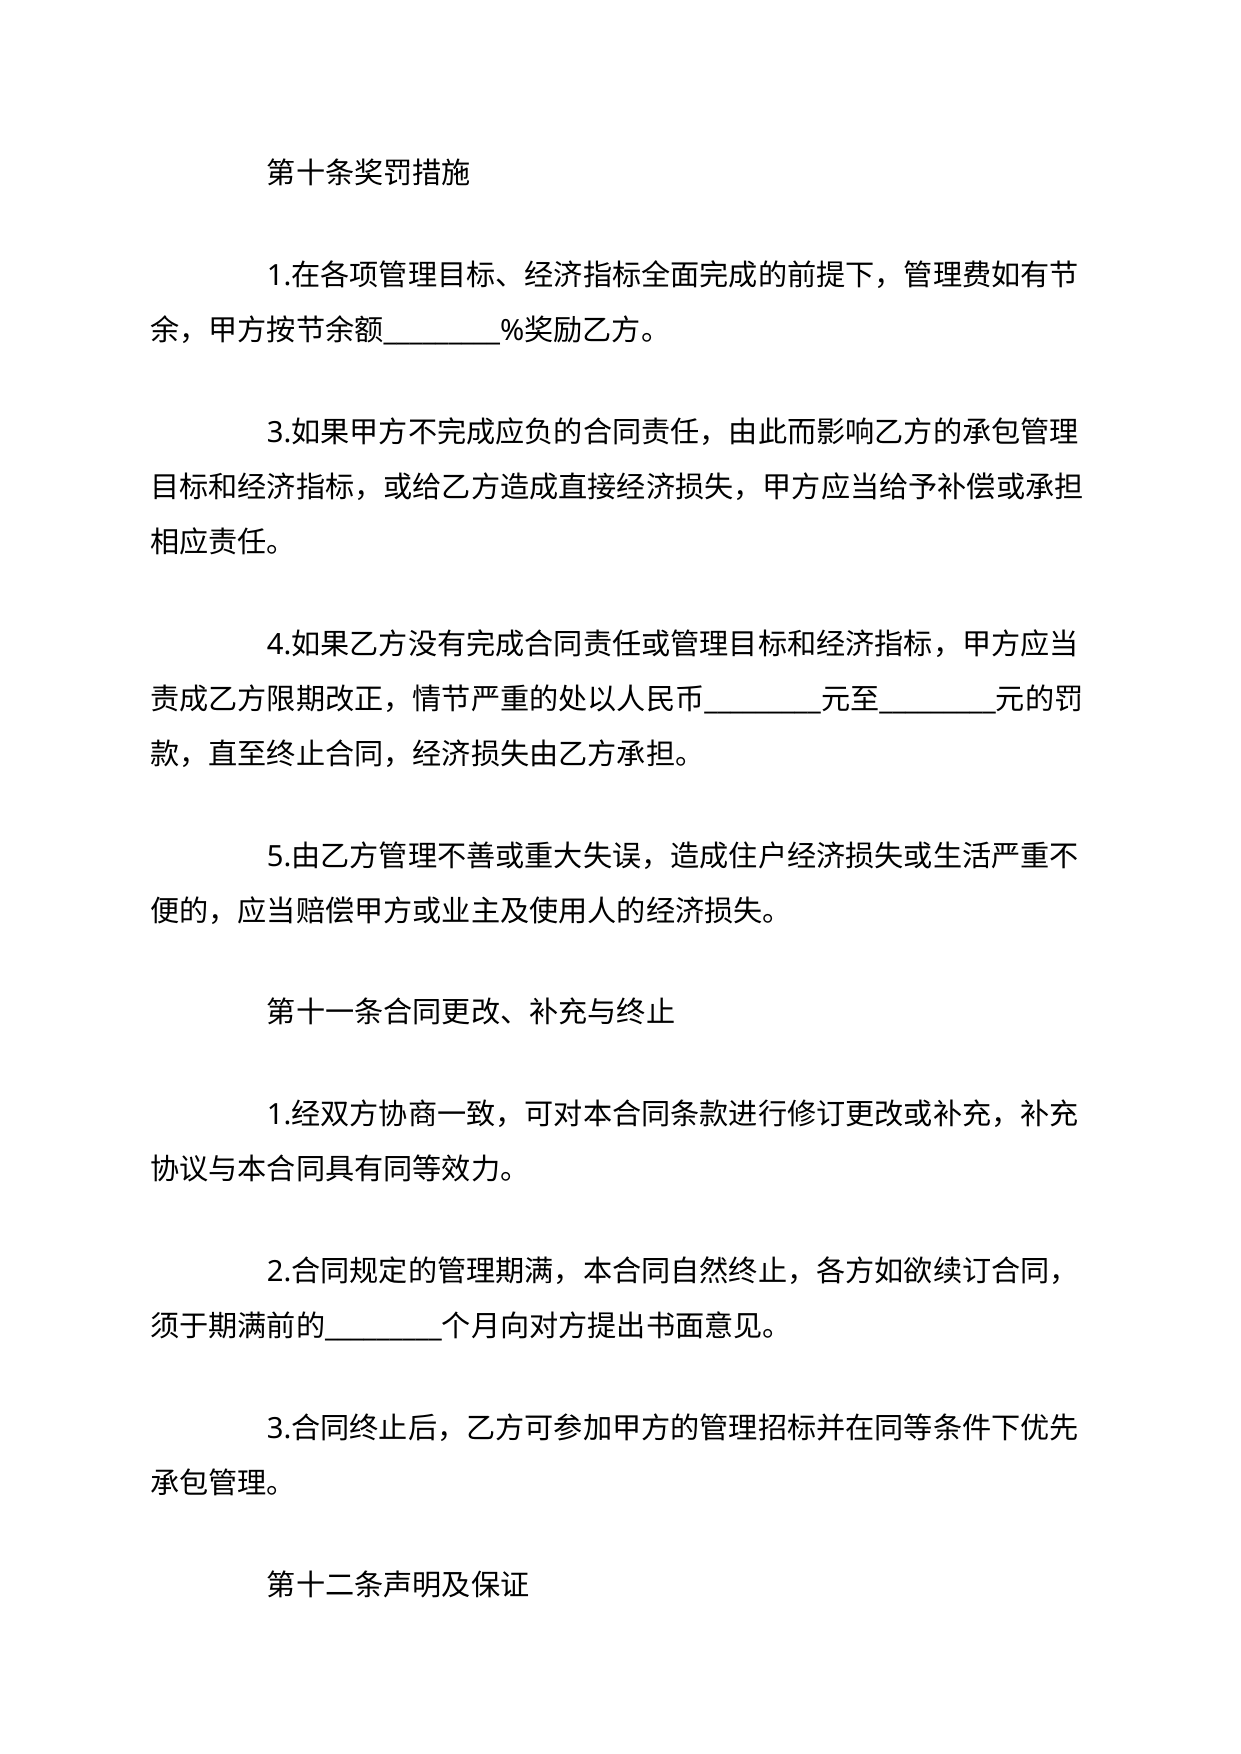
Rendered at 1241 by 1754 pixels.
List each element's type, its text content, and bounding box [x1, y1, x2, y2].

text 第十二条声明及保证 [150, 1561, 1090, 1603]
text 4.如果乙方没有完成合同责任或管理目标和经济指标，甲方应当责成乙方限期改正，情节严重的处以人民币_________元至_________元的罚款，直至终止合同，经济损失由乙方承担。 [150, 620, 1090, 773]
text 第十条奖罚措施 [150, 150, 1090, 192]
text 第十一条合同更改、补充与终止 [150, 989, 1090, 1031]
text 3.合同终止后，乙方可参加甲方的管理招标并在同等条件下优先承包管理。 [150, 1404, 1090, 1502]
text 1.经双方协商一致，可对本合同条款进行修订更改或补充，补充协议与本合同具有同等效力。 [150, 1091, 1090, 1188]
text 5.由乙方管理不善或重大失误，造成住户经济损失或生活严重不便的，应当赔偿甲方或业主及使用人的经济损失。 [150, 832, 1090, 929]
text 2.合同规定的管理期满，本合同自然终止，各方如欲续订合同，须于期满前的_________个月向对方提出书面意见。 [150, 1247, 1090, 1345]
text 1.在各项管理目标、经济指标全面完成的前提下，管理费如有节余，甲方按节余额_________%奖励乙方。 [150, 252, 1090, 349]
text 3.如果甲方不完成应负的合同责任，由此而影响乙方的承包管理目标和经济指标，或给乙方造成直接经济损失，甲方应当给予补偿或承担相应责任。 [150, 409, 1090, 561]
